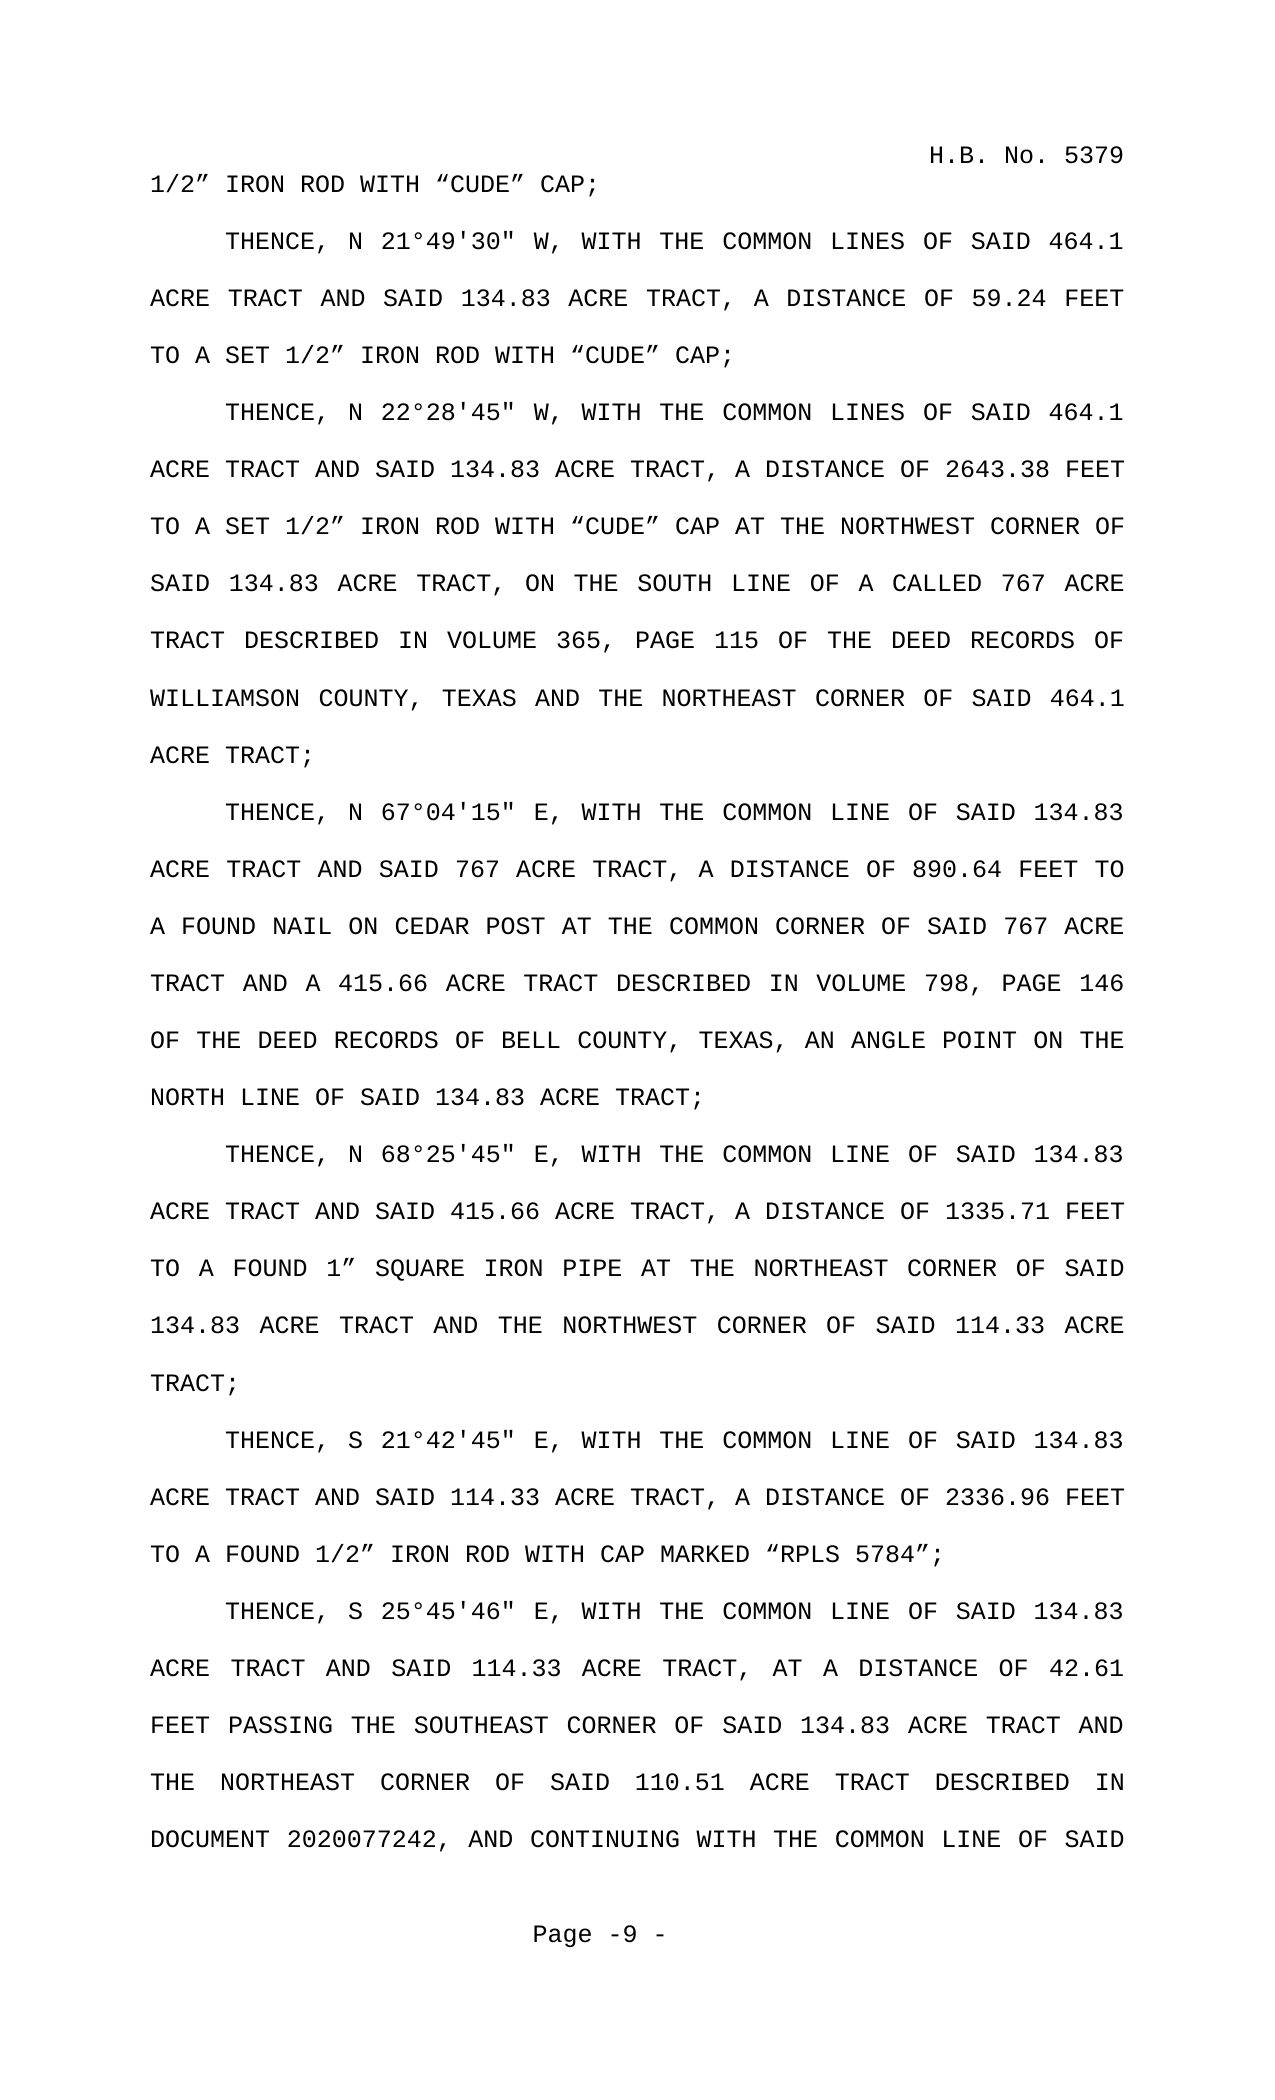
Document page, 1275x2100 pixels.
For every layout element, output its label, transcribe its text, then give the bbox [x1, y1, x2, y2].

text THENCE, N 68°25'45" E, WITH THE COMMON LINE OF SAID 134.83 ACRE TRACT AND SAID 415.66 ACRE TRACT, A DISTANCE OF 1335.71 FEET TO A FOUND 1” SQUARE IRON PIPE AT THE NORTHEAST CORNER OF SAID 134.83 ACRE TRACT AND THE NORTHWEST CORNER OF SAID 114.33 ACRE TRACT; [150, 1142, 1125, 1398]
text THENCE, S 21°42'45" E, WITH THE COMMON LINE OF SAID 134.83 ACRE TRACT AND SAID 114.33 ACRE TRACT, A DISTANCE OF 2336.96 FEET TO A FOUND 1/2” IRON ROD WITH CAP MARKED “RPLS 5784”; [150, 1427, 1125, 1570]
text THENCE, N 67°04'15" E, WITH THE COMMON LINE OF SAID 134.83 ACRE TRACT AND SAID 767 ACRE TRACT, A DISTANCE OF 890.64 FEET TO A FOUND NAIL ON CEDAR POST AT THE COMMON CORNER OF SAID 767 ACRE TRACT AND A 415.66 ACRE TRACT DESCRIBED IN VOLUME 798, PAGE 146 OF THE DEED RECORDS OF BELL COUNTY, TEXAS, AN ANGLE POINT ON THE NORTH LINE OF SAID 134.83 ACRE TRACT; [150, 799, 1125, 1113]
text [150, 1598, 1125, 1855]
text THENCE, N 22°28'45" W, WITH THE COMMON LINES OF SAID 464.1 ACRE TRACT AND SAID 134.83 ACRE TRACT, A DISTANCE OF 2643.38 FEET TO A SET 1/2” IRON ROD WITH “CUDE” CAP AT THE NORTHWEST CORNER OF SAID 134.83 ACRE TRACT, ON THE SOUTH LINE OF A CALLED 767 ACRE TRACT DESCRIBED IN VOLUME 365, PAGE 115 OF THE DEED RECORDS OF WILLIAMSON COUNTY, TEXAS AND THE NORTHEAST CORNER OF SAID 464.1 ACRE TRACT; [150, 399, 1125, 771]
text THENCE, N 21°49'30" W, WITH THE COMMON LINES OF SAID 464.1 ACRE TRACT AND SAID 134.83 ACRE TRACT, A DISTANCE OF 59.24 FEET TO A SET 1/2” IRON ROD WITH “CUDE” CAP; [150, 228, 1125, 371]
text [150, 171, 1125, 200]
